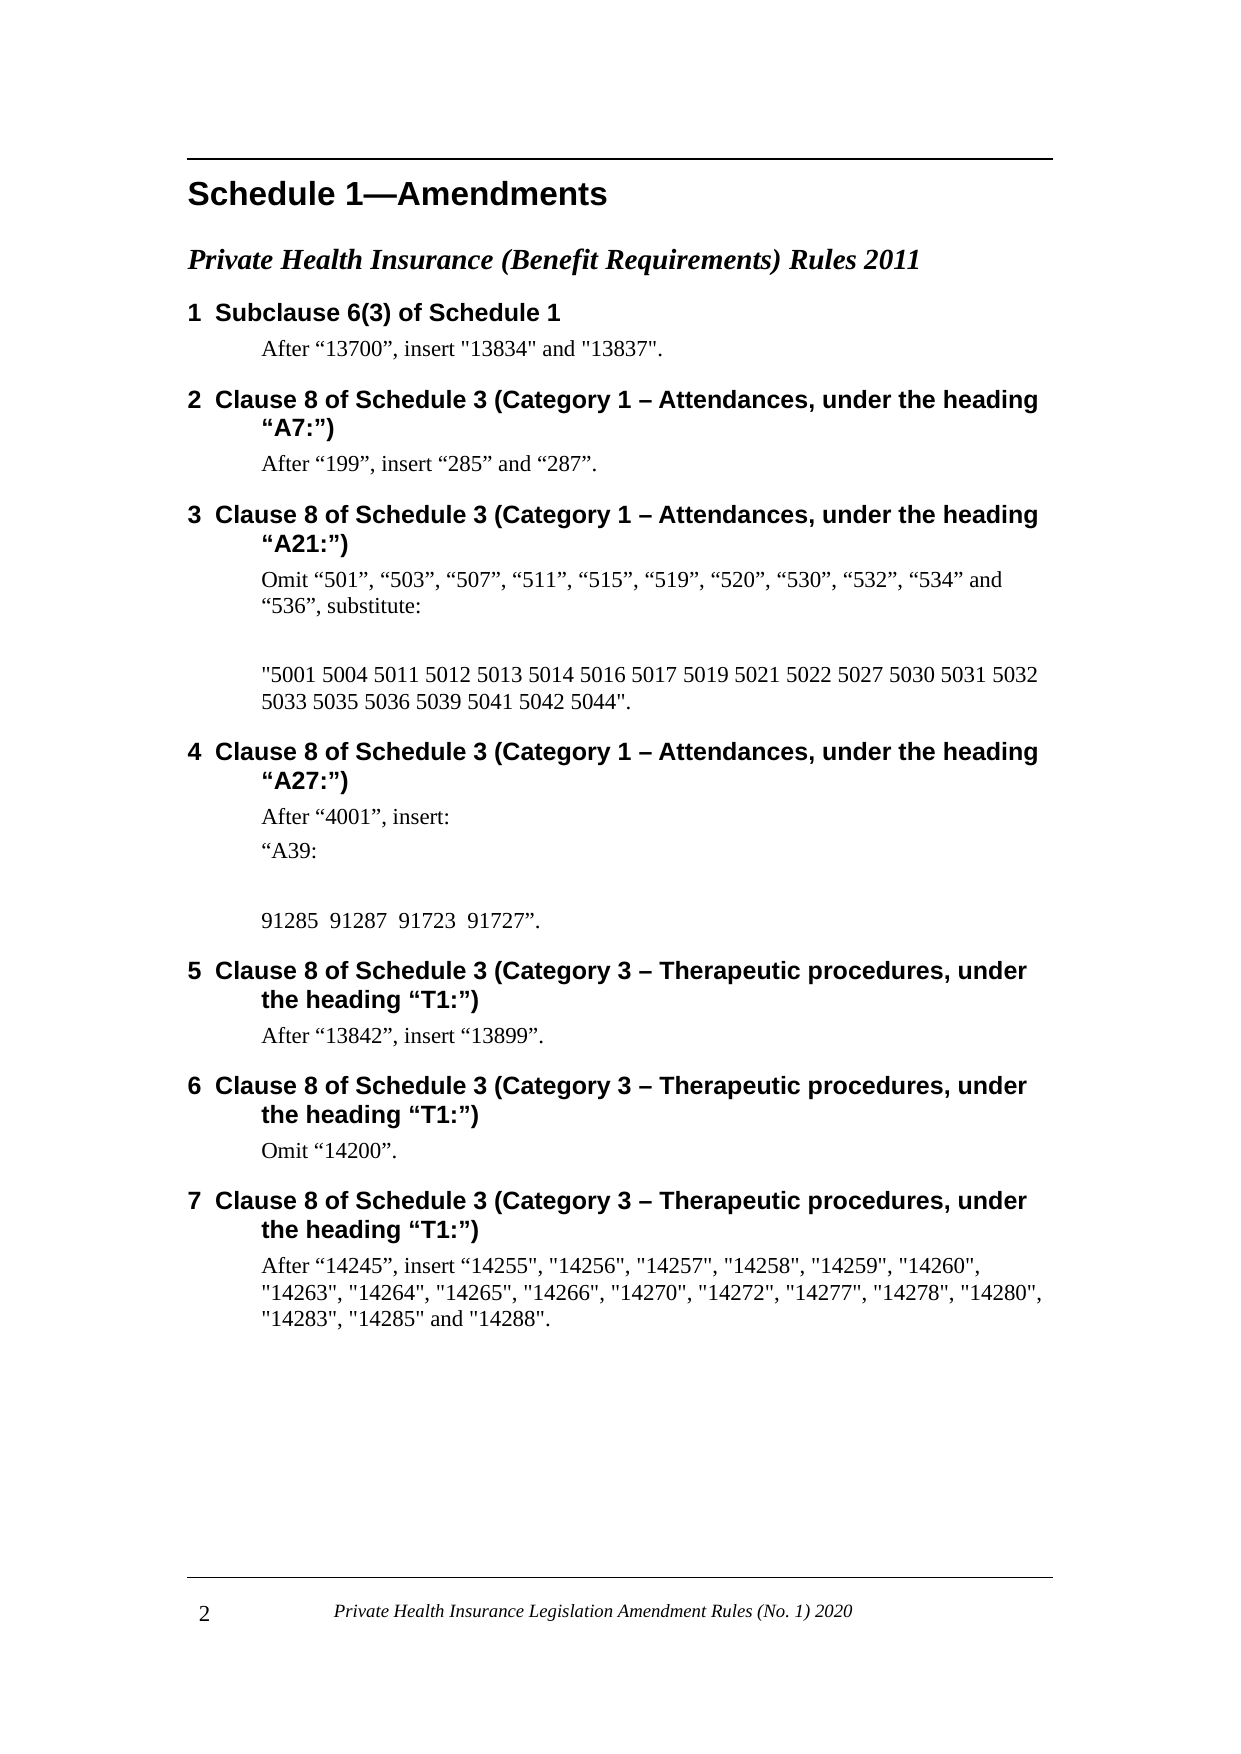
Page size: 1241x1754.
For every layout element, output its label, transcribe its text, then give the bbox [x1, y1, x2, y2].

text 5 Clause 8 of Schedule 3 (Category 3 – Therapeutic procedures, under the heading “T1:”) [187, 956, 1053, 1014]
text After “199”, insert “285” and “287”. [261, 451, 1053, 477]
text 4 Clause 8 of Schedule 3 (Category 1 – Attendances, under the heading “A27:”) [187, 737, 1053, 794]
text 1 Subclause 6(3) of Schedule 1 [187, 298, 1053, 327]
text After “13700”, insert "13834" and "13837". [261, 335, 1053, 362]
text 6 Clause 8 of Schedule 3 (Category 3 – Therapeutic procedures, under the heading “T1:”) [187, 1071, 1053, 1129]
text 91285 91287 91723 91727”. [261, 907, 1053, 933]
text Omit “501”, “503”, “507”, “511”, “515”, “519”, “520”, “530”, “532”, “534” and “536”, substitute: [261, 566, 1053, 618]
text “A39: [261, 837, 1053, 864]
text Omit “14200”. [261, 1137, 1053, 1163]
text After “13842”, insert “13899”. [261, 1022, 1053, 1048]
text 2 Clause 8 of Schedule 3 (Category 1 – Attendances, under the heading “A7:”) [187, 385, 1053, 442]
text 3 Clause 8 of Schedule 3 (Category 1 – Attendances, under the heading “A21:”) [187, 500, 1053, 557]
text After “4001”, insert: [261, 803, 1053, 829]
text "5001 5004 5011 5012 5013 5014 5016 5017 5019 5021 5022 5027 5030 5031 5032 5033 5035 5036 5039 5041 5042 5044". [261, 661, 1053, 714]
text After “14245”, insert “14255", "14256", "14257", "14258", "14259", "14260", "14263", "14264", "14265", "14266", "14270", "14272", "14277", "14278", "14280", "14283", "14285" and "14288". [261, 1252, 1053, 1331]
text Private Health Insurance (Benefit Requirements) Rules 2011 [187, 242, 1053, 275]
text Schedule 1—Amendments [187, 174, 1053, 213]
text 7 Clause 8 of Schedule 3 (Category 3 – Therapeutic procedures, under the heading “T1:”) [187, 1186, 1053, 1244]
